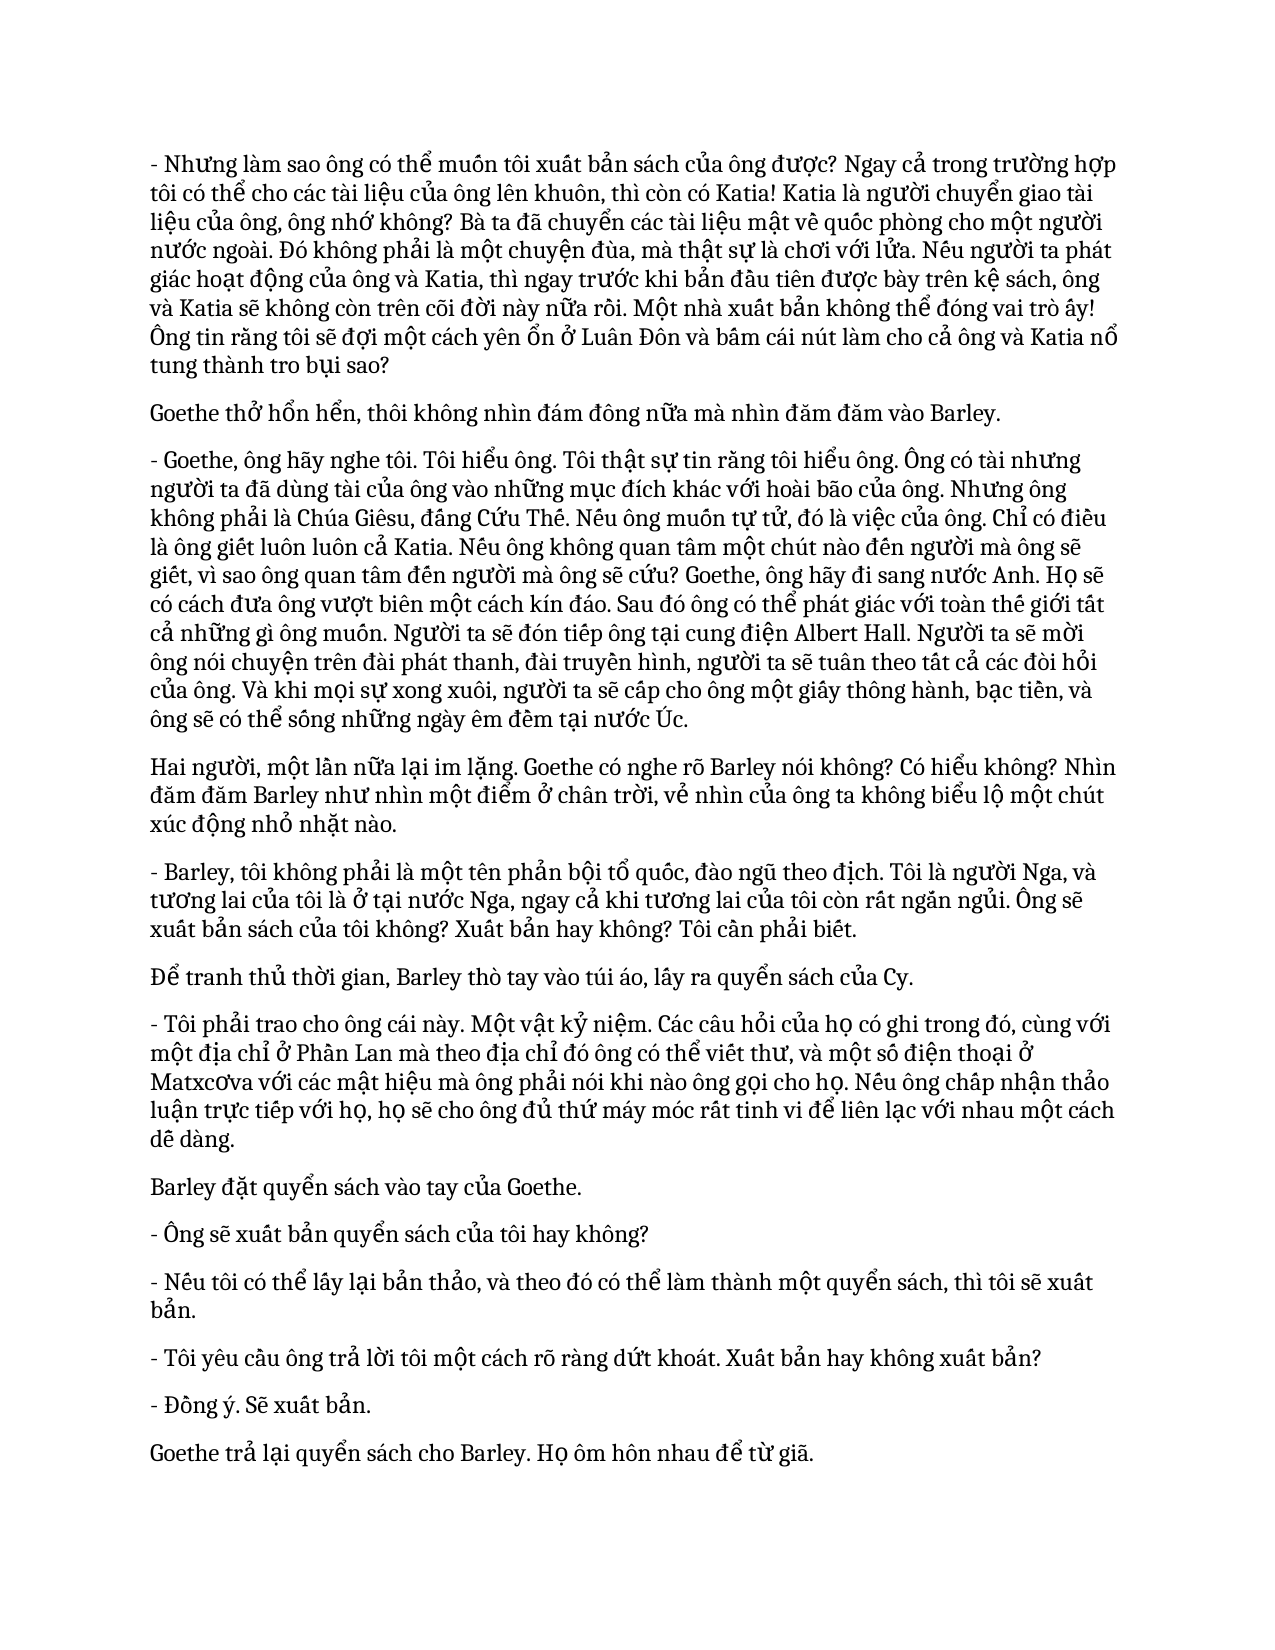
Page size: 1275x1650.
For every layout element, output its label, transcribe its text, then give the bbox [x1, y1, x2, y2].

text - Đồng ý. Sẽ xuất bản. [150, 1391, 1125, 1420]
text - Ông sẽ xuất bản quyển sách của tôi hay không? [150, 1220, 1125, 1249]
text Barley đặt quyển sách vào tay của Goethe. [150, 1172, 1125, 1201]
text Hai người, một lần nữa lại im lặng. Goethe có nghe rõ Barley nói không? Có hiểu không? Nhìn đăm đăm Barley như nhìn một điểm ở chân trời, vẻ nhìn của ông ta không biểu lộ một chút xúc động nhỏ nhặt nào. [150, 752, 1125, 839]
text - Tôi yêu cầu ông trả lời tôi một cách rõ ràng dứt khoát. Xuất bản hay không xuất bản? [150, 1344, 1125, 1372]
text - Tôi phải trao cho ông cái này. Một vật kỷ niệm. Các câu hỏi của họ có ghi trong đó, cùng với một địa chỉ ở Phần Lan mà theo địa chỉ đó ông có thể viết thư, và một số điện thoại ở Matxcơva với các mật hiệu mà ông phải nói khi nào ông gọi cho họ. Nếu ông chấp nhận thảo luận trực tiếp với họ, họ sẽ cho ông đủ thứ máy móc rất tinh vi để liên lạc với nhau một cách dễ dàng. [150, 1010, 1125, 1154]
text Để tranh thủ thời gian, Barley thò tay vào túi áo, lấy ra quyển sách của Cy. [150, 962, 1125, 991]
text - Barley, tôi không phải là một tên phản bội tổ quốc, đào ngũ theo địch. Tôi là người Nga, và tương lai của tôi là ở tại nước Nga, ngay cả khi tương lai của tôi còn rất ngắn ngủi. Ông sẽ xuất bản sách của tôi không? Xuất bản hay không? Tôi cần phải biết. [150, 857, 1125, 944]
text Goethe thở hổn hển, thôi không nhìn đám đông nữa mà nhìn đăm đăm vào Barley. [150, 399, 1125, 427]
text - Nhưng làm sao ông có thể muốn tôi xuất bản sách của ông được? Ngay cả trong trường hợp tôi có thể cho các tài liệu của ông lên khuôn, thì còn có Katia! Katia là người chuyển giao tài liệu của ông, ông nhớ không? Bà ta đã chuyển các tài liệu mật về quốc phòng cho một người nước ngoài. Đó không phải là một chuyện đùa, mà thật sự là chơi với lửa. Nếu người ta phát giác hoạt động của ông và Katia, thì ngay trước khi bản đầu tiên được bày trên kệ sách, ông và Katia sẽ không còn trên cõi đời này nữa rồi. Một nhà xuất bản không thể đóng vai trò ấy! Ông tin rằng tôi sẽ đợi một cách yên ổn ở Luân Đôn và bấm cái nút làm cho cả ông và Katia nổ tung thành tro bụi sao? [150, 150, 1125, 380]
text Goethe trả lại quyển sách cho Barley. Họ ôm hôn nhau để từ giã. [150, 1439, 1125, 1467]
text - Goethe, ông hãy nghe tôi. Tôi hiểu ông. Tôi thật sự tin rằng tôi hiểu ông. Ông có tài nhưng người ta đã dùng tài của ông vào những mục đích khác với hoài bão của ông. Nhưng ông không phải là Chúa Giêsu, đấng Cứu Thế. Nếu ông muốn tự tử, đó là việc của ông. Chỉ có điều là ông giết luôn luôn cả Katia. Nếu ông không quan tâm một chút nào đến người mà ông sẽ giết, vì sao ông quan tâm đến người mà ông sẽ cứu? Goethe, ông hãy đi sang nước Anh. Họ sẽ có cách đưa ông vượt biên một cách kín đáo. Sau đó ông có thể phát giác với toàn thế giới tất cả những gì ông muốn. Người ta sẽ đón tiếp ông tại cung điện Albert Hall. Người ta sẽ mời ông nói chuyện trên đài phát thanh, đài truyền hình, người ta sẽ tuân theo tất cả các đòi hỏi của ông. Và khi mọi sự xong xuôi, người ta sẽ cấp cho ông một giấy thông hành, bạc tiền, và ông sẽ có thể sống những ngày êm đềm tại nước Úc. [150, 446, 1125, 734]
text - Nếu tôi có thể lấy lại bản thảo, và theo đó có thể làm thành một quyển sách, thì tôi sẽ xuất bản. [150, 1267, 1125, 1325]
